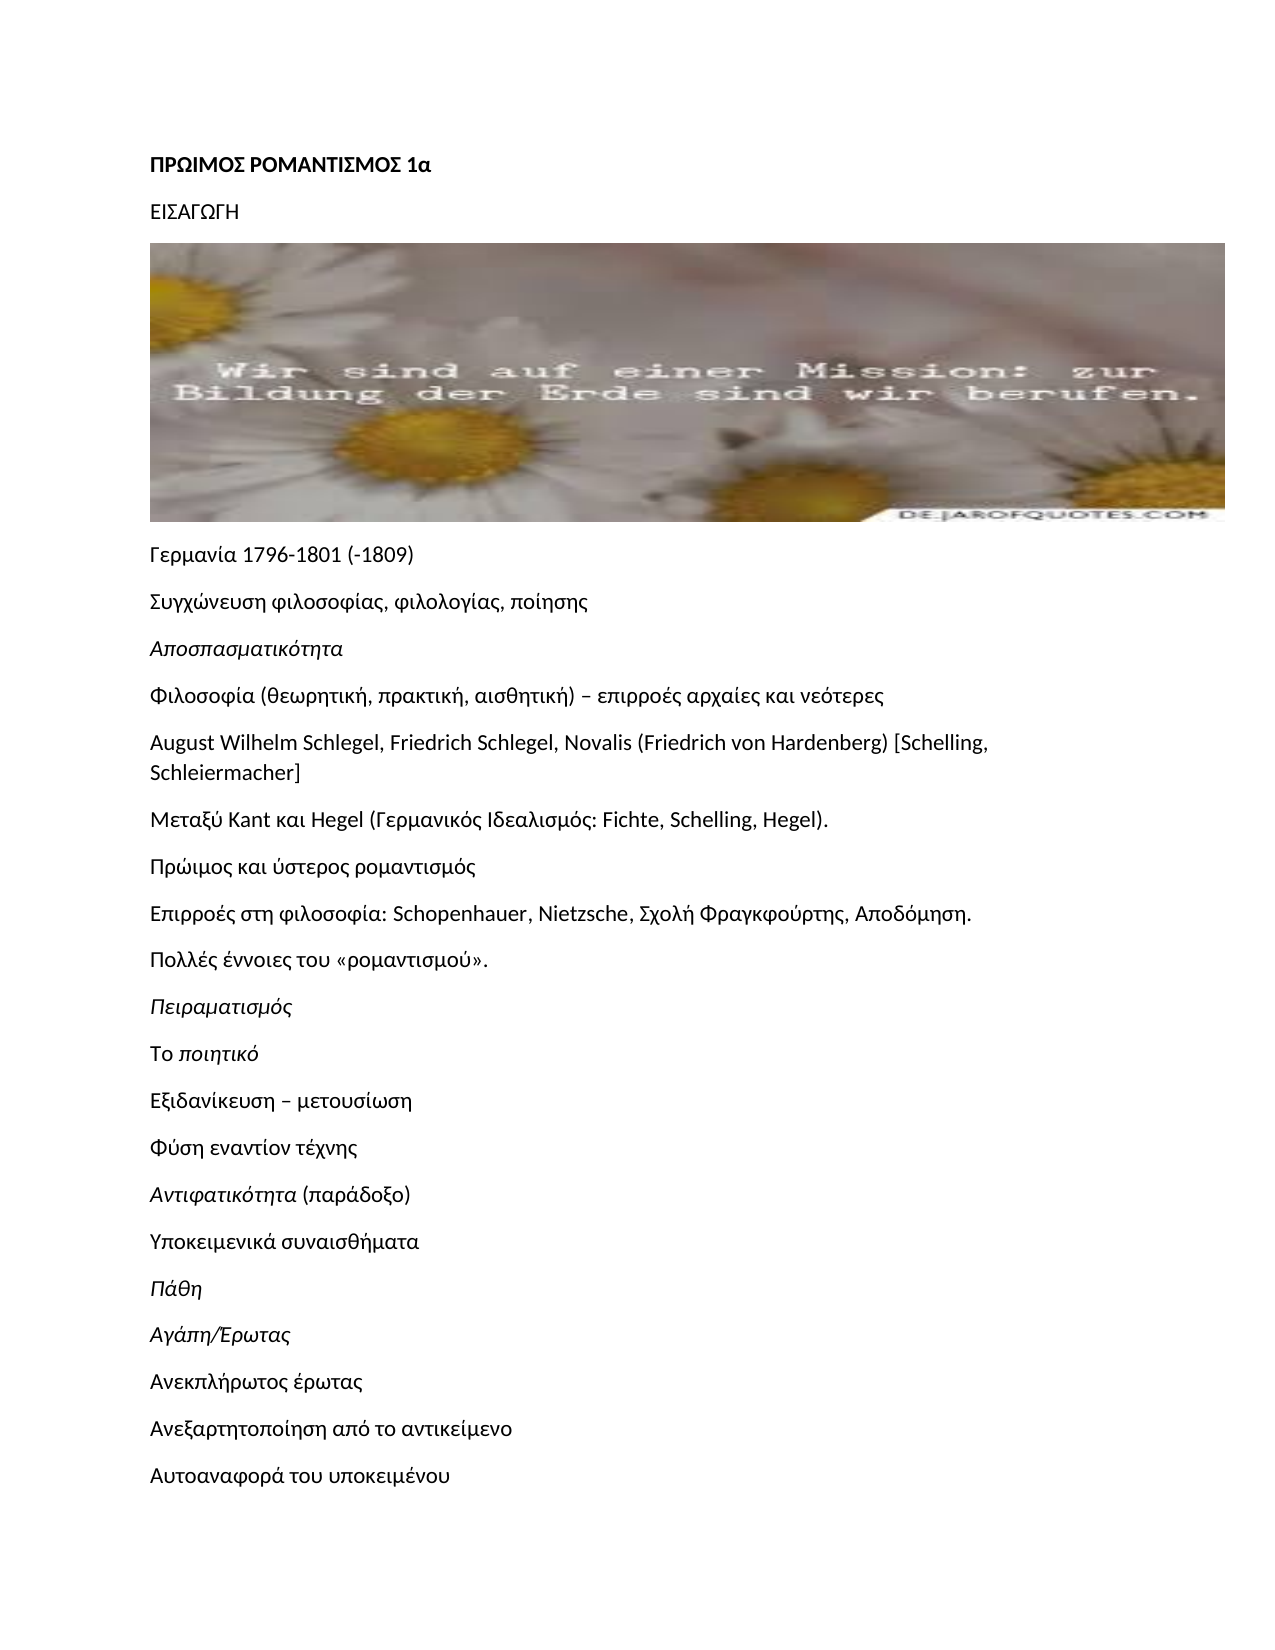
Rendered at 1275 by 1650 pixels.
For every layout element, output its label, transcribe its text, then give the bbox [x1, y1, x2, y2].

text Αυτοαναφορά του υποκειμένου [150, 1461, 1125, 1489]
text ΕΙΣΑΓΩΓΗ [150, 197, 1125, 225]
text Φύση εναντίον τέχνης [150, 1133, 1125, 1161]
text ΠΡΩΙΜΟΣ ΡΟΜΑΝΤΙΣΜΟΣ 1α [150, 150, 1125, 178]
text Πρώιμος και ύστερος ρομαντισμός [150, 852, 1125, 880]
text Αποσπασματικότητα [150, 634, 1125, 662]
text August Wilhelm Schlegel, Friedrich Schlegel, Novalis (Friedrich von Hardenberg) [Schelling, Schleiermacher] [150, 728, 1125, 786]
text Πειραματισμός [150, 992, 1125, 1021]
text Υποκειμενικά συναισθήματα [150, 1227, 1125, 1255]
text Ανεκπλήρωτος έρωτας [150, 1367, 1125, 1396]
text Επιρροές στη φιλοσοφία: Schopenhauer, Nietzsche, Σχολή Φραγκφούρτης, Αποδόμηση. [150, 899, 1125, 927]
text Γερμανία 1796-1801 (-1809) [150, 540, 1125, 568]
text Μεταξύ Kant και Hegel (Γερμανικός Ιδεαλισμός: Fichte, Schelling, Hegel). [150, 805, 1125, 833]
text Αντιφατικότητα (παράδοξο) [150, 1180, 1125, 1208]
text Το ποιητικό [150, 1039, 1125, 1067]
text Πάθη [150, 1274, 1125, 1302]
text Εξιδανίκευση – μετουσίωση [150, 1086, 1125, 1114]
text Πολλές έννοιες του «ρομαντισμού». [150, 946, 1125, 974]
text Συγχώνευση φιλοσοφίας, φιλολογίας, ποίησης [150, 587, 1125, 615]
text Ανεξαρτητοποίηση από το αντικείμενο [150, 1414, 1125, 1442]
text Φιλοσοφία (θεωρητική, πρακτική, αισθητική) – επιρροές αρχαίες και νεότερες [150, 681, 1125, 709]
text Αγάπη/Έρωτας [150, 1321, 1125, 1349]
picture [150, 243, 1225, 522]
